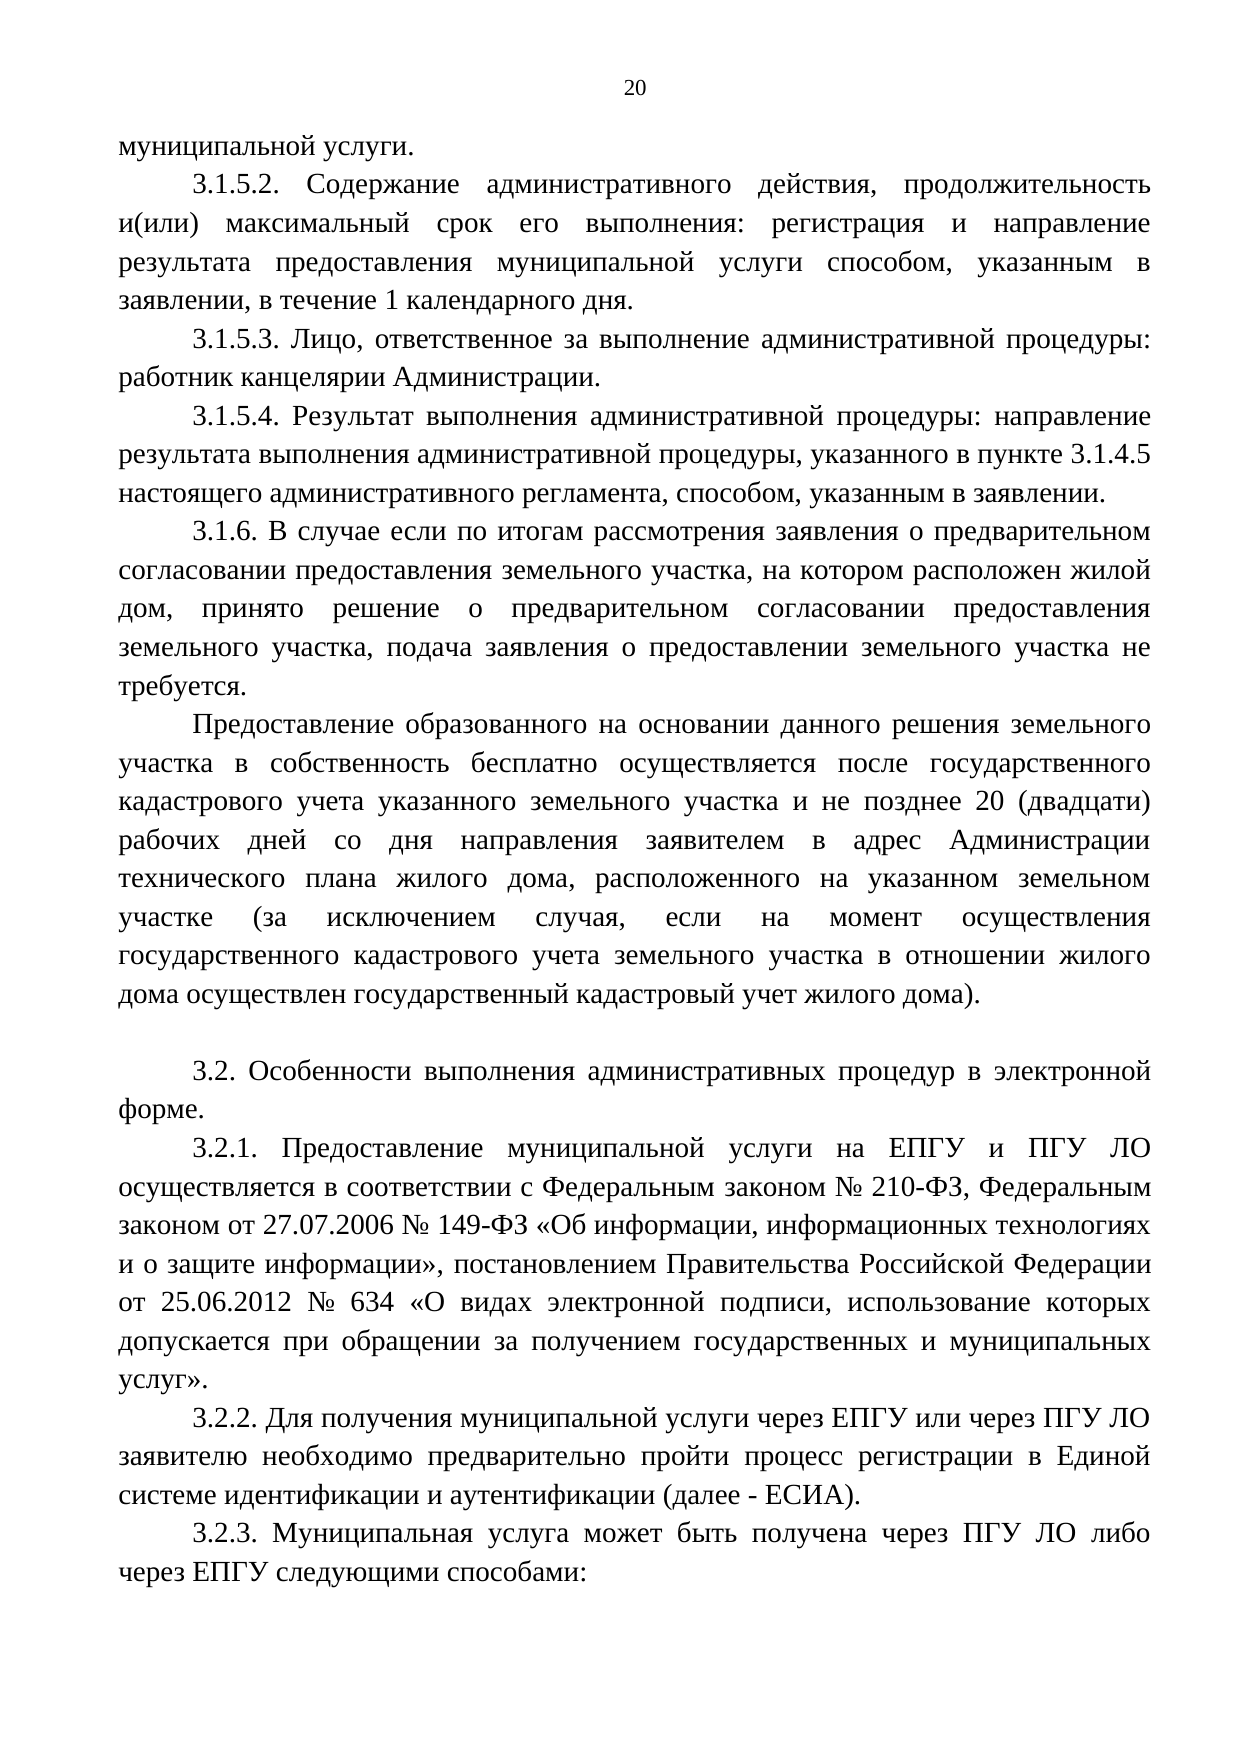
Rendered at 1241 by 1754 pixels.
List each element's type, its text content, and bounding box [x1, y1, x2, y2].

text 3.1.5.4. Результат выполнения административной процедуры: направление результата выполнения административной процедуры, указанного в пункте 3.1.4.5 настоящего административного регламента, способом, указанным в заявлении. [118, 398, 1152, 508]
text Предоставление образованного на основании данного решения земельного участка в собственность бесплатно осуществляется после государственного кадастрового учета указанного земельного участка и не позднее 20 (двадцати) рабочих дней со дня направления заявителем в адрес Администрации технического плана жилого дома, расположенного на указанном земельном участке (за исключением случая, если на момент осуществления государственного кадастрового учета земельного участка в отношении жилого дома осуществлен государственный кадастровый учет жилого дома). [118, 706, 1152, 1009]
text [118, 128, 1152, 162]
text 3.1.5.3. Лицо, ответственное за выполнение административной процедуры: работник канцелярии Администрации. [118, 321, 1152, 393]
text 3.2.2. Для получения муниципальной услуги через ЕПГУ или через ПГУ ЛО заявителю необходимо предварительно пройти процесс регистрации в Единой системе идентификации и аутентификации (далее - ЕСИА). [118, 1400, 1152, 1511]
text 3.1.6. В случае если по итогам рассмотрения заявления о предварительном согласовании предоставления земельного участка, на котором расположен жилой дом, принято решение о предварительном согласовании предоставления земельного участка, подача заявления о предоставлении земельного участка не требуется. [118, 513, 1152, 701]
text 3.2.3. Муниципальная услуга может быть получена через ПГУ ЛО либо через ЕПГУ следующими способами: [118, 1516, 1152, 1588]
text 3.2. Особенности выполнения административных процедур в электронной форме. [118, 1053, 1152, 1125]
text 3.2.1. Предоставление муниципальной услуги на ЕПГУ и ПГУ ЛО осуществляется в соответствии с Федеральным законом № 210-ФЗ, Федеральным законом от 27.07.2006 № 149-ФЗ «Об информации, информационных технологиях и о защите информации», постановлением Правительства Российской Федерации от 25.06.2012 № 634 «О видах электронной подписи, использование которых допускается при обращении за получением государственных и муниципальных услуг». [118, 1130, 1152, 1395]
text 3.1.5.2. Содержание административного действия, продолжительность и(или) максимальный срок его выполнения: регистрация и направление результата предоставления муниципальной услуги способом, указанным в заявлении, в течение 1 календарного дня. [118, 167, 1152, 316]
